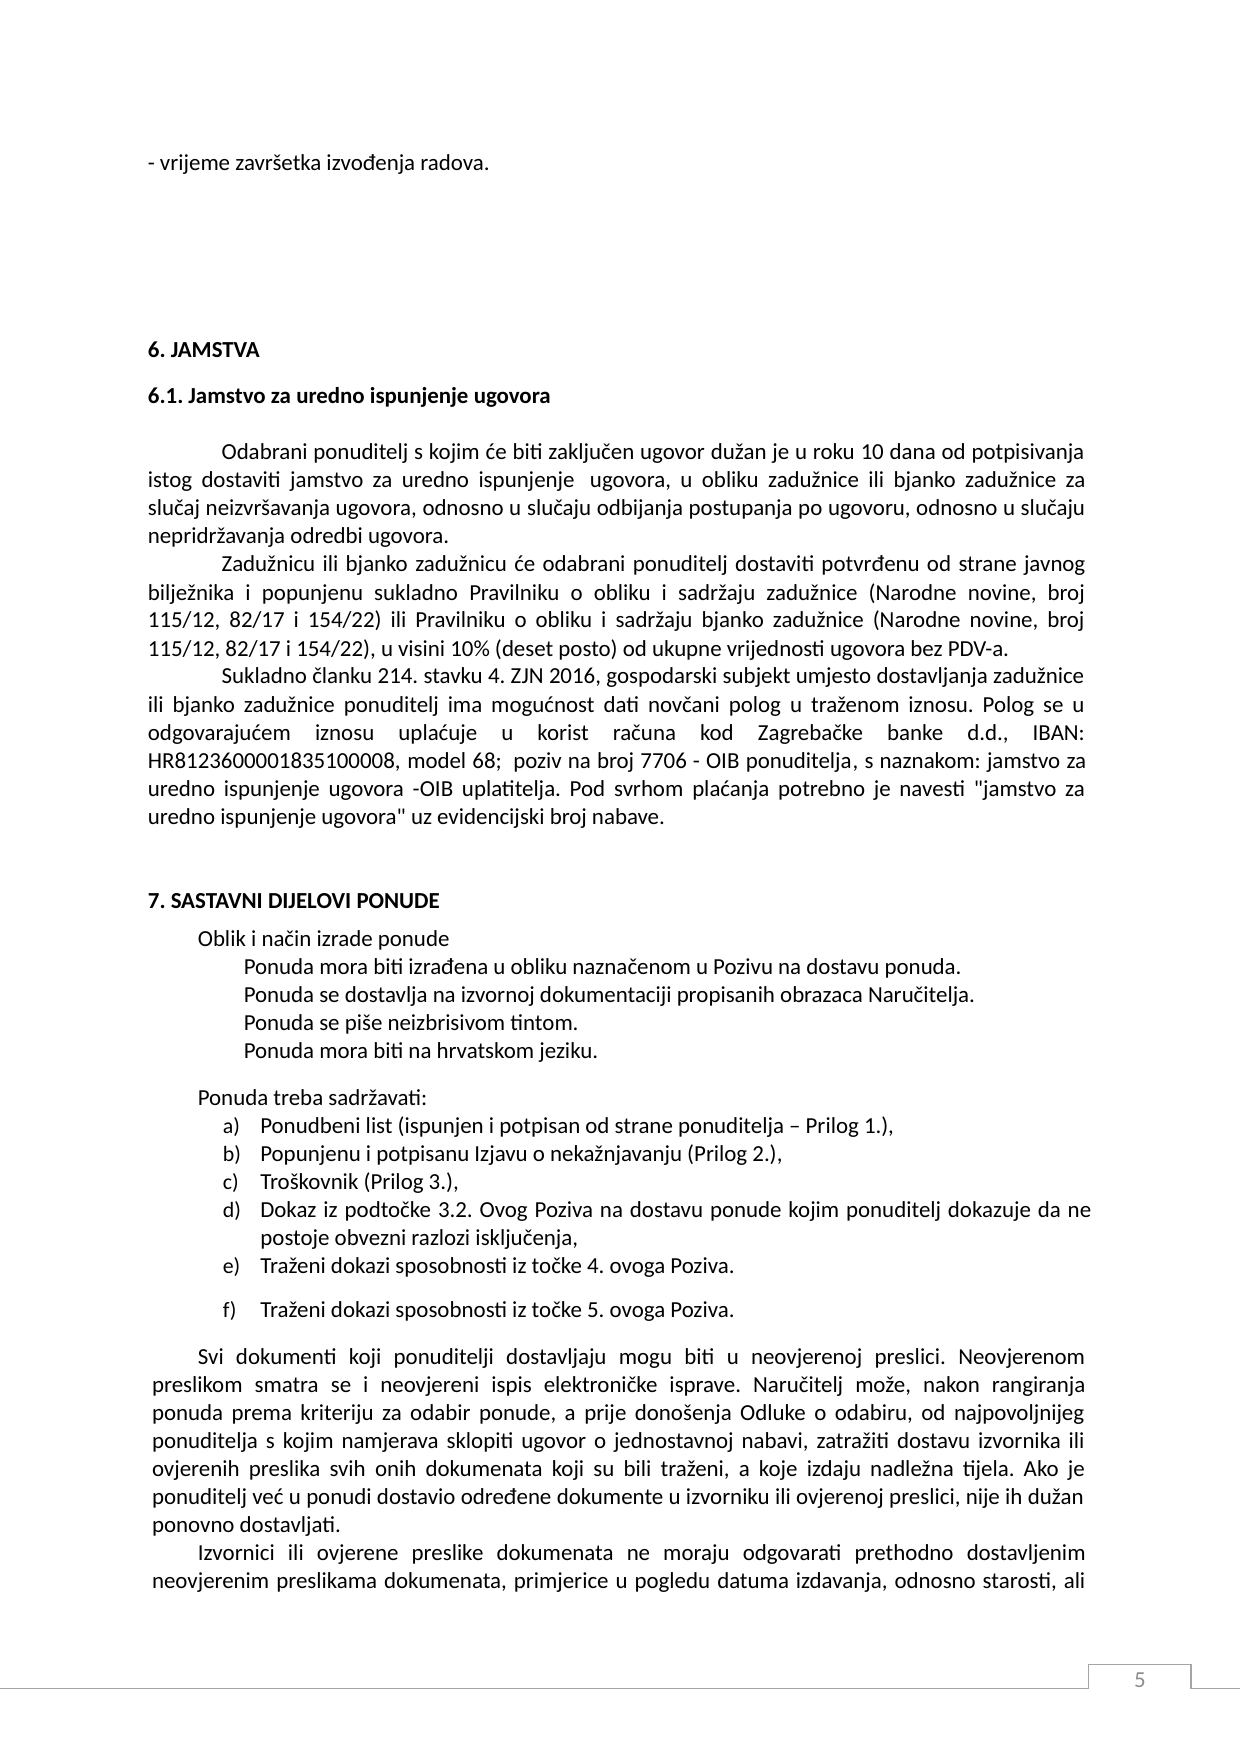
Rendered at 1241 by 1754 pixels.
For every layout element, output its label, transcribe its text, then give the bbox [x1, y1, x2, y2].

text 6.1. Jamstvo za uredno ispunjenje ugovora [148, 381, 1086, 409]
text Svi dokumenti koji ponuditelji dostavljaju mogu biti u neovjerenoj preslici. Neovjerenom preslikom smatra se i neovjereni ispis elektroničke isprave. Naručitelj može, nakon rangiranja ponuda prema kriteriju za odabir ponude, a prije donošenja Odluke o odabiru, od najpovoljnijeg ponuditelja s kojim namjerava sklopiti ugovor o jednostavnoj nabavi, zatražiti dostavu izvornika ili ovjerenih preslika svih onih dokumenata koji su bili traženi, a koje izdaju nadležna tijela. Ako je ponuditelj već u ponudi dostavio određene dokumente u izvorniku ili ovjerenoj preslici, nije ih dužan ponovno dostavljati. [152, 1342, 1086, 1538]
list Troškovnik (Prilog 3.), [223, 1167, 1093, 1195]
text Sukladno članku 214. stavku 4. ZJN 2016, gospodarski subjekt umjesto dostavljanja zadužnice ili bjanko zadužnice ponuditelj ima mogućnost dati novčani polog u traženom iznosu. Polog se u odgovarajućem iznosu uplaćuje u korist računa kod Zagrebačke banke d.d., IBAN: HR8123600001835100008, model 68; poziv na broj 7706 - OIB ponuditelja, s naznakom: jamstvo za uredno ispunjenje ugovora -OIB uplatitelja. Pod svrhom plaćanja potrebno je navesti "jamstvo za uredno ispunjenje ugovora" uz evidencijski broj nabave. [148, 662, 1086, 830]
text Ponuda mora biti izrađena u obliku naznačenom u Pozivu na dostavu ponuda. [198, 952, 1093, 980]
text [152, 1538, 1086, 1594]
text 7. SASTAVNI DIJELOVI PONUDE [148, 886, 1093, 914]
text 6. JAMSTVA [148, 335, 1086, 363]
text Ponuda mora biti na hrvatskom jeziku. [198, 1036, 1093, 1064]
text Odabrani ponuditelj s kojim će biti zaključen ugovor dužan je u roku 10 dana od potpisivanja istog dostaviti jamstvo za uredno ispunjenje ugovora, u obliku zadužnice ili bjanko zadužnice za slučaj neizvršavanja ugovora, odnosno u slučaju odbijanja postupanja po ugovoru, odnosno u slučaju nepridržavanja odredbi ugovora. [148, 437, 1086, 549]
list Ponudbeni list (ispunjen i potpisan od strane ponuditelja – Prilog 1.), [223, 1111, 1093, 1139]
text Ponuda treba sadržavati: [152, 1083, 1093, 1111]
text - vrijeme završetka izvođenja radova. [148, 148, 1086, 176]
text Oblik i način izrade ponude [152, 924, 1093, 952]
text Ponuda se dostavlja na izvornoj dokumentaciji propisanih obrazaca Naručitelja. [198, 980, 1093, 1008]
list Dokaz iz podtočke 3.2. Ovog Poziva na dostavu ponude kojim ponuditelj dokazuje da ne postoje obvezni razlozi isključenja, [223, 1195, 1093, 1251]
list Traženi dokazi sposobnosti iz točke 4. ovoga Poziva. [223, 1251, 1093, 1279]
text Ponuda se piše neizbrisivom tintom. [198, 1008, 1093, 1036]
list Traženi dokazi sposobnosti iz točke 5. ovoga Poziva. [223, 1296, 1093, 1323]
list Popunjenu i potpisanu Izjavu o nekažnjavanju (Prilog 2.), [223, 1139, 1093, 1167]
text Zadužnicu ili bjanko zadužnicu će odabrani ponuditelj dostaviti potvrđenu od strane javnog bilježnika i popunjenu sukladno Pravilniku o obliku i sadržaju zadužnice (Narodne novine, broj 115/12, 82/17 i 154/22) ili Pravilniku o obliku i sadržaju bjanko zadužnice (Narodne novine, broj 115/12, 82/17 i 154/22), u visini 10% (deset posto) od ukupne vrijednosti ugovora bez PDV-a. [148, 549, 1086, 662]
